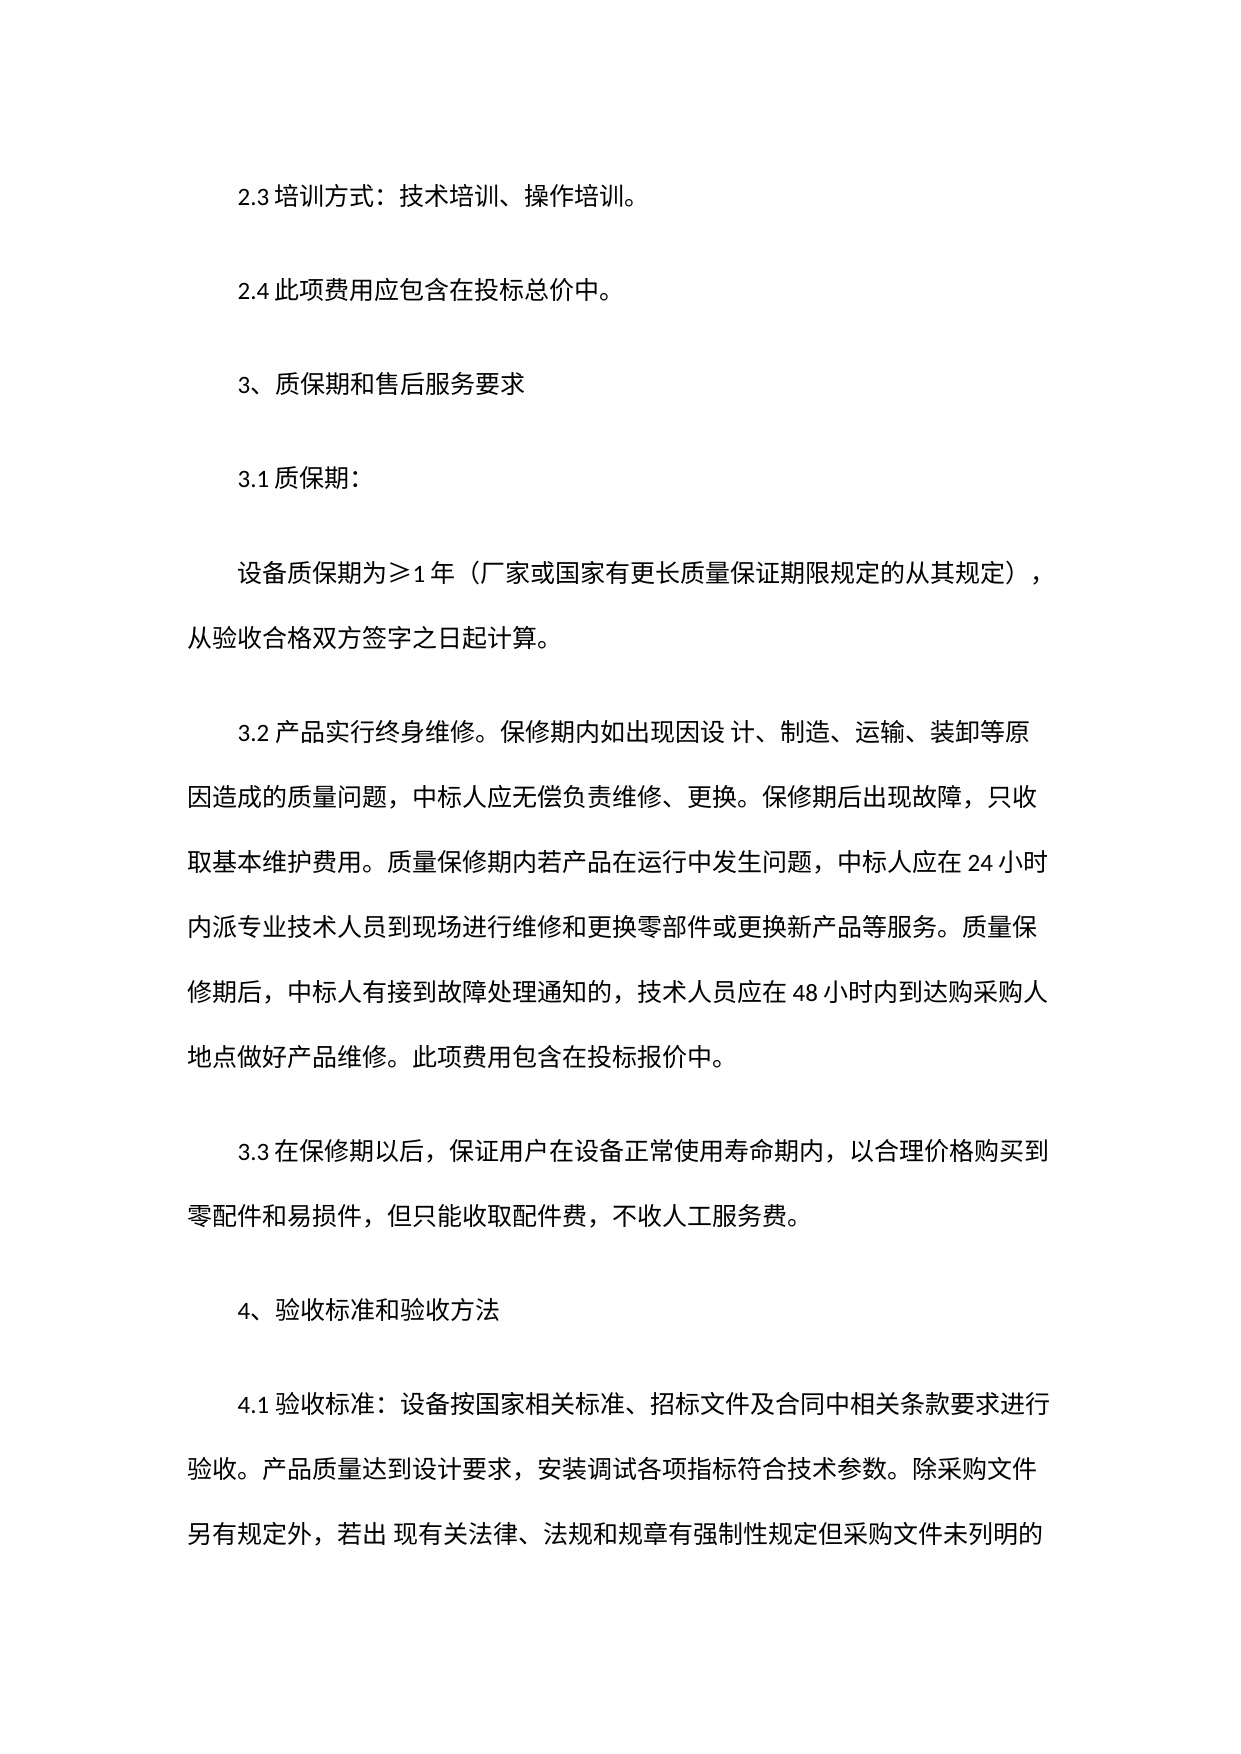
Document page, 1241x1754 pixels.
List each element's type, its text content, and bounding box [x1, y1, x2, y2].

text 3.3在保修期以后，保证用户在设备正常使用寿命期内，以合理价格购买到零配件和易损件，但只能收取配件费，不收人工服务费。 [187, 1117, 1053, 1247]
text 3.1质保期： [187, 444, 1053, 509]
text 2.3培训方式：技术培训、操作培训。 [187, 162, 1053, 227]
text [187, 1370, 1053, 1565]
text 设备质保期为≥1年（厂家或国家有更长质量保证期限规定的从其规定），从验收合格双方签字之日起计算。 [187, 539, 1053, 669]
text 4、验收标准和验收方法 [187, 1276, 1053, 1341]
text 2.4此项费用应包含在投标总价中。 [187, 256, 1053, 321]
text 3、质保期和售后服务要求 [187, 350, 1053, 415]
text 3.2 产品实行终身维修。保修期内如出现因设 计、制造、运输、装卸等原因造成的质量问题，中标人应无偿负责维修、更换。保修期后出现故障，只收取基本维护费用。质量保修期内若产品在运行中发生问题，中标人应在24小时内派专业技术人员到现场进行维修和更换零部件或更换新产品等服务。质量保修期后，中标人有接到故障处理通知的，技术人员应在48小时内到达购采购人地点做好产品维修。此项费用包含在投标报价中。 [187, 698, 1053, 1088]
